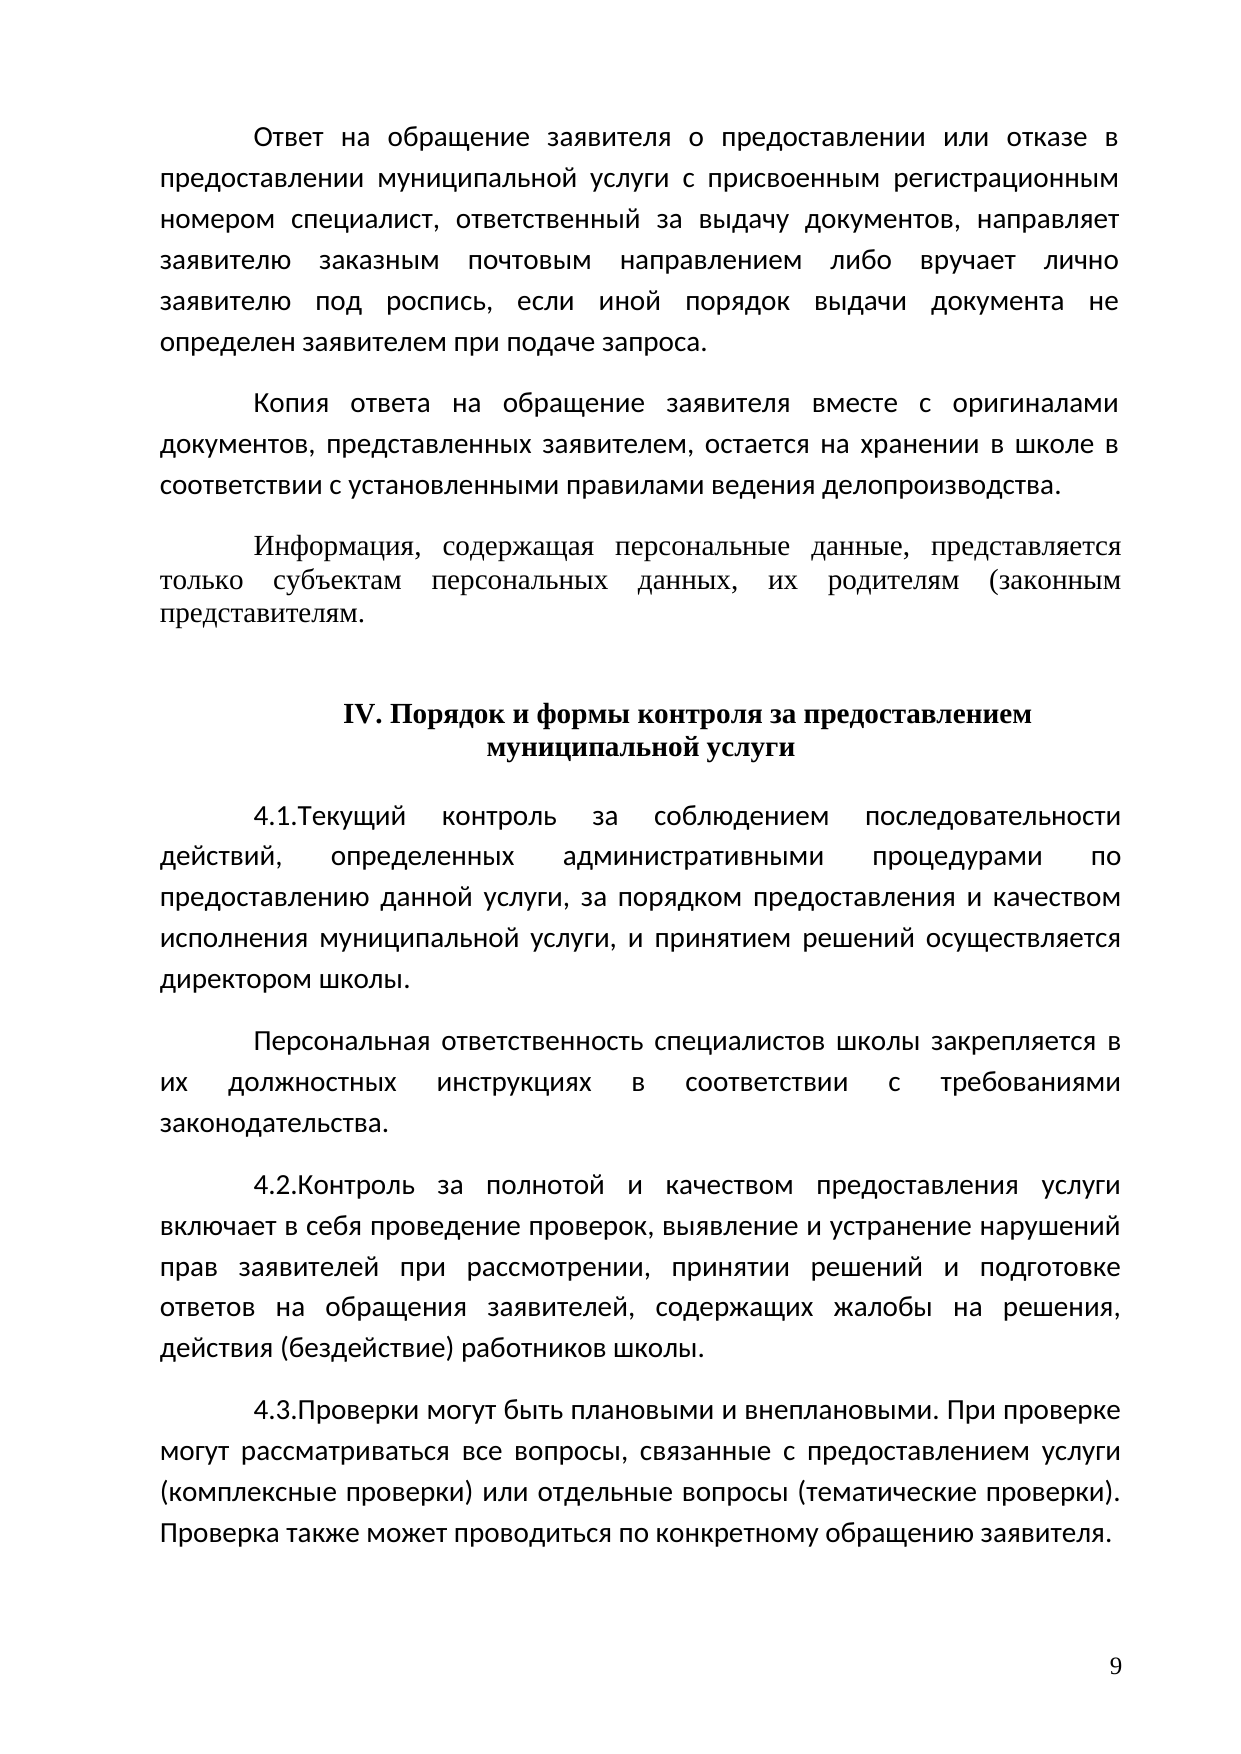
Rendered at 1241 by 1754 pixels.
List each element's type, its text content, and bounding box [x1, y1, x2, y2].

text Ответ на обращение заявителя о предоставлении или отказе в предоставлении муниципальной услуги с присвоенным регистрационным номером специалист, ответственный за выдачу документов, направляет заявителю заказным почтовым направлением либо вручает лично заявителю под роспись, если иной порядок выдачи документа не определен заявителем при подаче запроса. [159, 118, 1120, 358]
text Копия ответа на обращение заявителя вместе с оригиналами документов, представленных заявителем, остается на хранении в школе в соответствии с установленными правилами ведения делопроизводства. [159, 384, 1120, 502]
text 4.2.Контроль за полнотой и качеством предоставления услуги включает в себя проведение проверок, выявление и устранение нарушений прав заявителей при рассмотрении, принятии решений и подготовке ответов на обращения заявителей, содержащих жалобы на решения, действия (бездействие) работников школы. [159, 1166, 1122, 1365]
text IV. Порядок и формы контроля за предоставлением муниципальной услуги [159, 696, 1122, 763]
text Персональная ответственность специалистов школы закрепляется в их должностных инструкциях в соответствии с требованиями законодательства. [159, 1022, 1122, 1139]
text 4.3.Проверки могут быть плановыми и внеплановыми. При проверке могут рассматриваться все вопросы, связанные с предоставлением услуги (комплексные проверки) или отдельные вопросы (тематические проверки). Проверка также может проводиться по конкретному обращению заявителя. [159, 1391, 1122, 1550]
text Информация, содержащая персональные данные, представляется только субъектам персональных данных, их родителям (законным представителям. [159, 528, 1122, 629]
text 4.1.Текущий контроль за соблюдением последовательности действий, определенных административными процедурами по предоставлению данной услуги, за порядком предоставления и качеством исполнения муниципальной услуги, и принятием решений осуществляется директором школы. [159, 797, 1122, 996]
